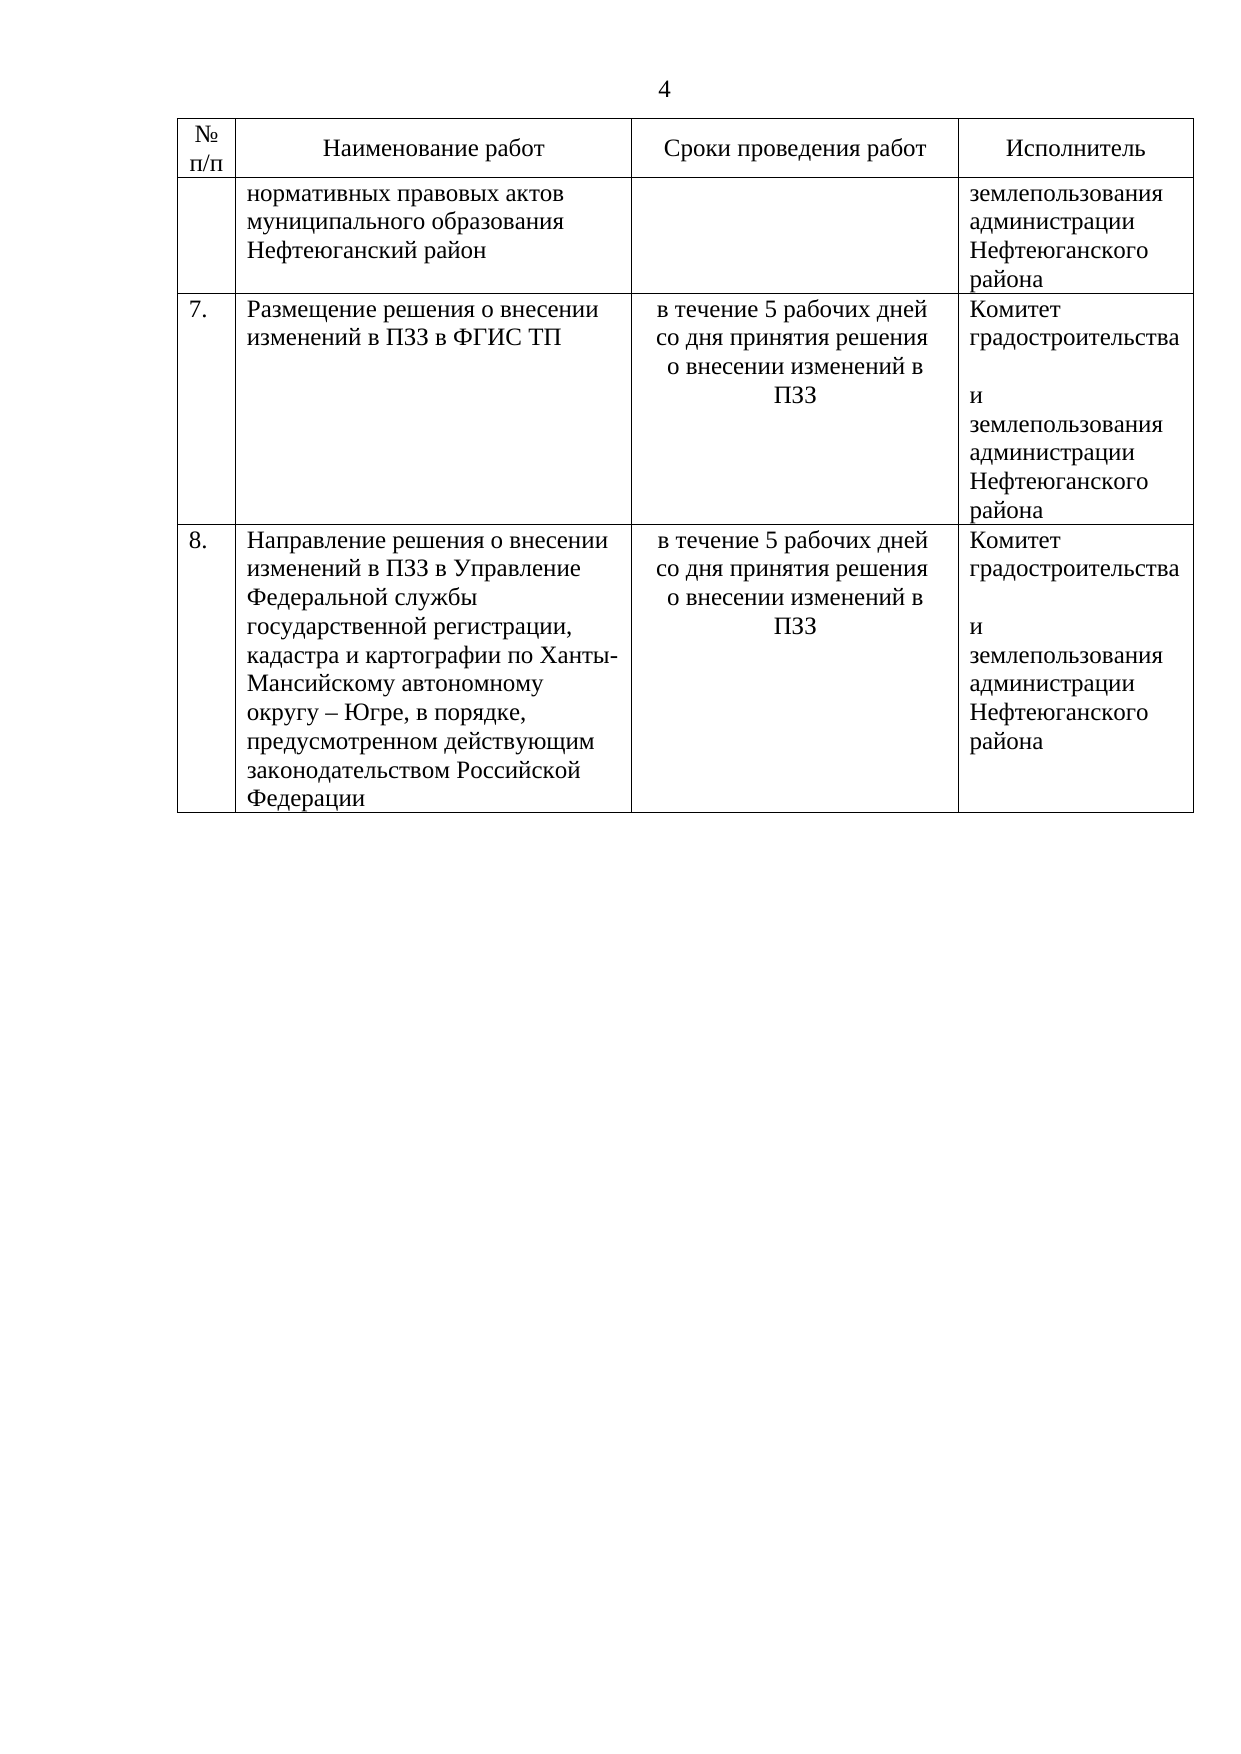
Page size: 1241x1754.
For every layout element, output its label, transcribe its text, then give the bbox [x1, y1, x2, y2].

table_header № п/п [178, 119, 235, 177]
table_cell 8. [178, 525, 235, 812]
table_cell Комитет градостроительства и землепользования администрации Нефтеюганского района [959, 525, 1193, 812]
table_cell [632, 178, 958, 293]
table_cell Направление решения о внесении изменений в ПЗЗ в Управление Федеральной службы государственной регистрации, кадастра и картографии по Ханты-Мансийскому автономному округу – Югре, в порядке, предусмотренном действующим законодательством Российской Федерации [236, 525, 631, 812]
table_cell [236, 178, 631, 293]
table_cell 6. [178, 178, 235, 293]
table_header Сроки проведения работ [632, 119, 958, 177]
table_cell в течение 5 рабочих дней со дня принятия решения о внесении изменений в ПЗЗ [632, 294, 958, 524]
table_header Наименование работ [236, 119, 631, 177]
table_cell Размещение решения о внесении изменений в ПЗЗ в ФГИС ТП [236, 294, 631, 524]
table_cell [959, 178, 1193, 293]
table_cell в течение 5 рабочих дней со дня принятия решения о внесении изменений в ПЗЗ [632, 525, 958, 812]
table_header Исполнитель [959, 119, 1193, 177]
table_cell Комитет градостроительства и землепользования администрации Нефтеюганского района [959, 294, 1193, 524]
table_cell 7. [178, 294, 235, 524]
